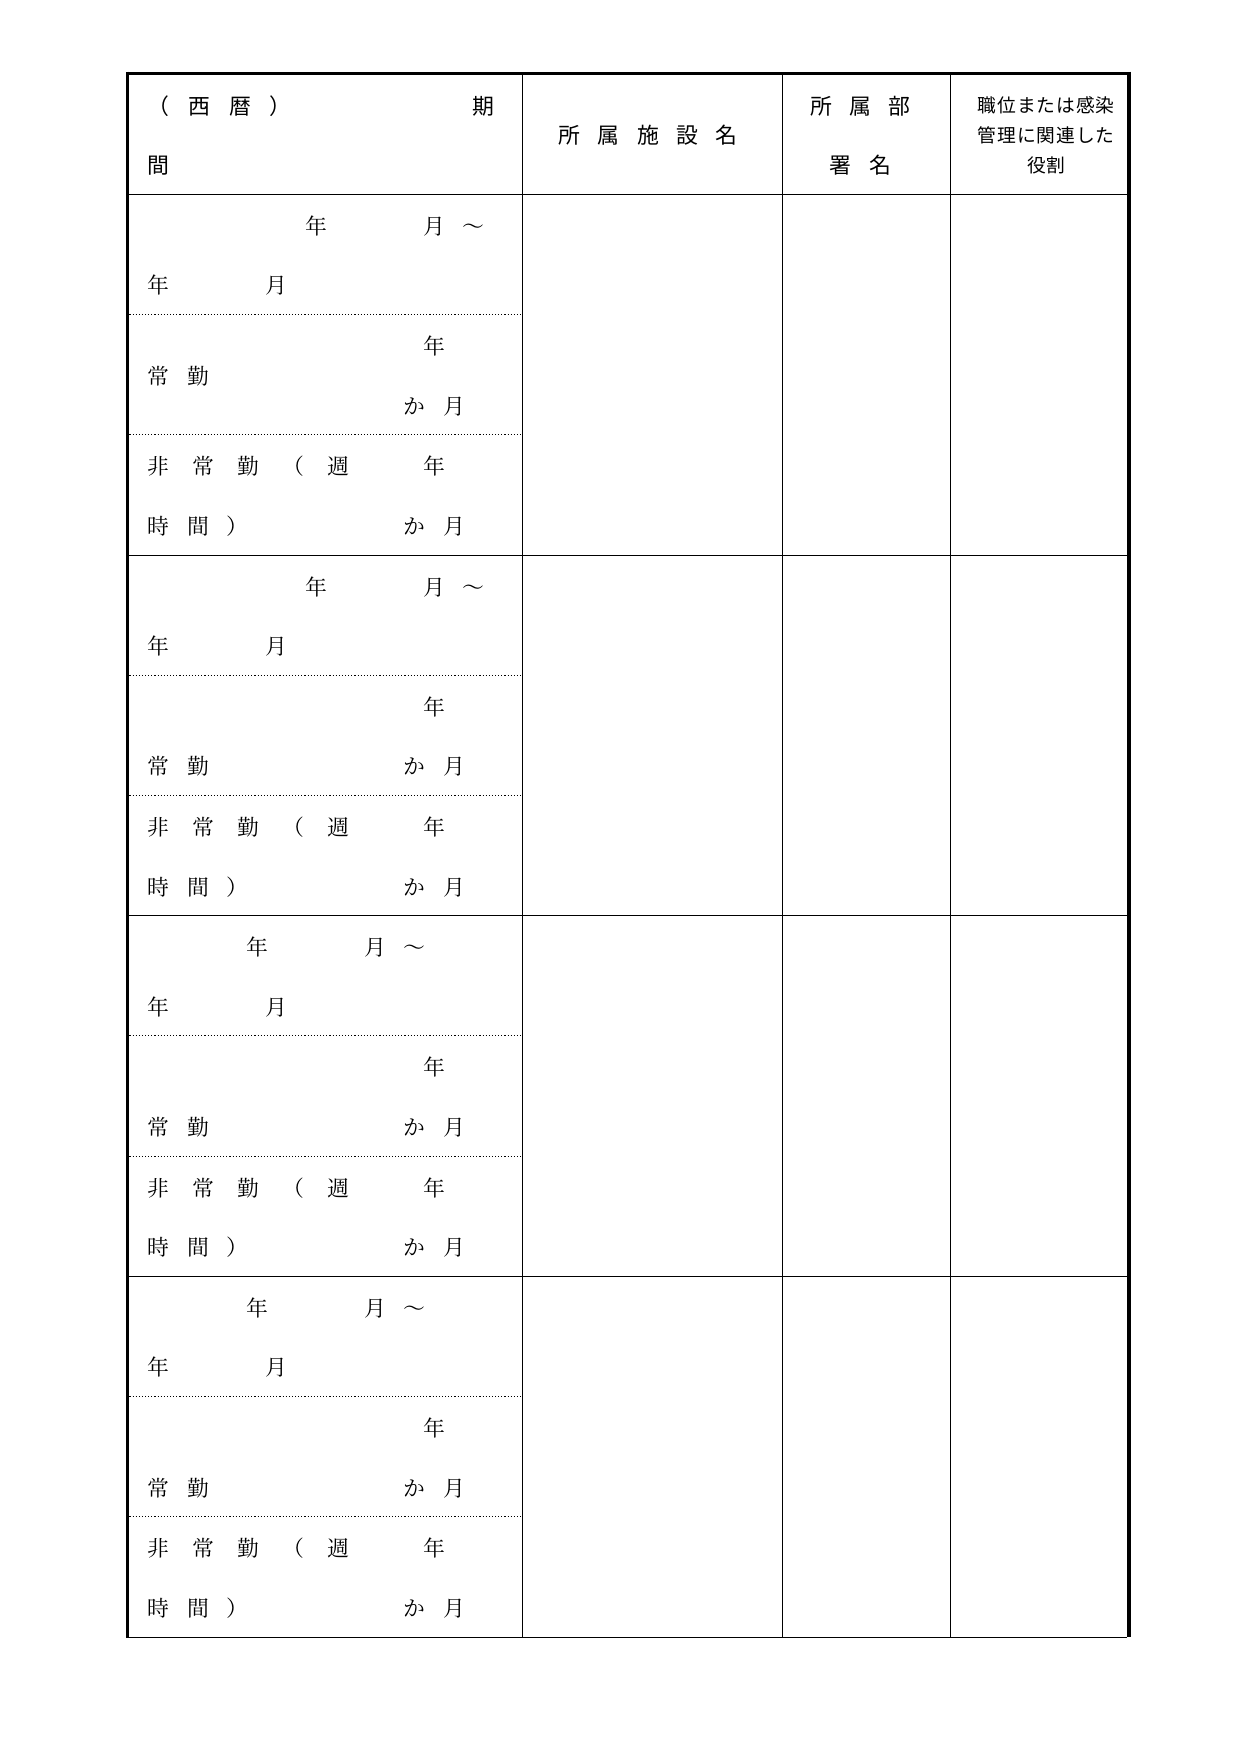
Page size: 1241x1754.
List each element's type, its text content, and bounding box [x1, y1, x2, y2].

table_cell 年 か月 [377, 1035, 522, 1156]
table_cell 年 か月 [377, 1516, 522, 1636]
table_cell [523, 916, 782, 1276]
table_cell 年 月～ 年 月 [129, 195, 522, 314]
table_cell [783, 556, 950, 915]
table_cell 年 か月 [377, 1396, 522, 1516]
table_cell 非常勤（週 時間） [129, 434, 377, 554]
table_cell 年 か月 [377, 1156, 522, 1276]
table_cell [783, 195, 950, 554]
table_cell 年 月～ 年 月 [129, 916, 522, 1035]
table_cell [523, 556, 782, 915]
table_cell [783, 916, 950, 1276]
table_cell 年 か月 [377, 795, 522, 915]
table_cell 年 か月 [377, 314, 522, 434]
table_cell 年 月～ 年 月 [129, 556, 522, 675]
table_cell 年 月～ 年 月 [129, 1277, 522, 1396]
table_cell 非常勤（週 時間） [129, 1156, 377, 1276]
table_cell 非常勤（週 時間） [129, 1516, 377, 1636]
table_cell [951, 195, 1127, 554]
table_cell [523, 195, 782, 554]
table_header 所属施設名 [523, 75, 782, 194]
table_cell [783, 1277, 950, 1636]
table_cell 年 か月 [377, 675, 522, 795]
table_cell 年 か月 [377, 434, 522, 554]
table_cell [951, 556, 1127, 915]
table_cell 常勤 [129, 1396, 377, 1516]
table_header 職位または感染管理に関連した役割 [951, 75, 1127, 194]
table_cell [951, 916, 1127, 1276]
table_cell 常勤 [129, 1035, 377, 1156]
table_cell [951, 1277, 1127, 1636]
table_cell 常勤 [129, 314, 377, 434]
table_cell [523, 1277, 782, 1636]
table_cell 常勤 [129, 675, 377, 795]
table_header 所属部署名 [783, 75, 950, 194]
table_header （西暦） 期 間 [129, 75, 522, 194]
table_cell 非常勤（週 時間） [129, 795, 377, 915]
